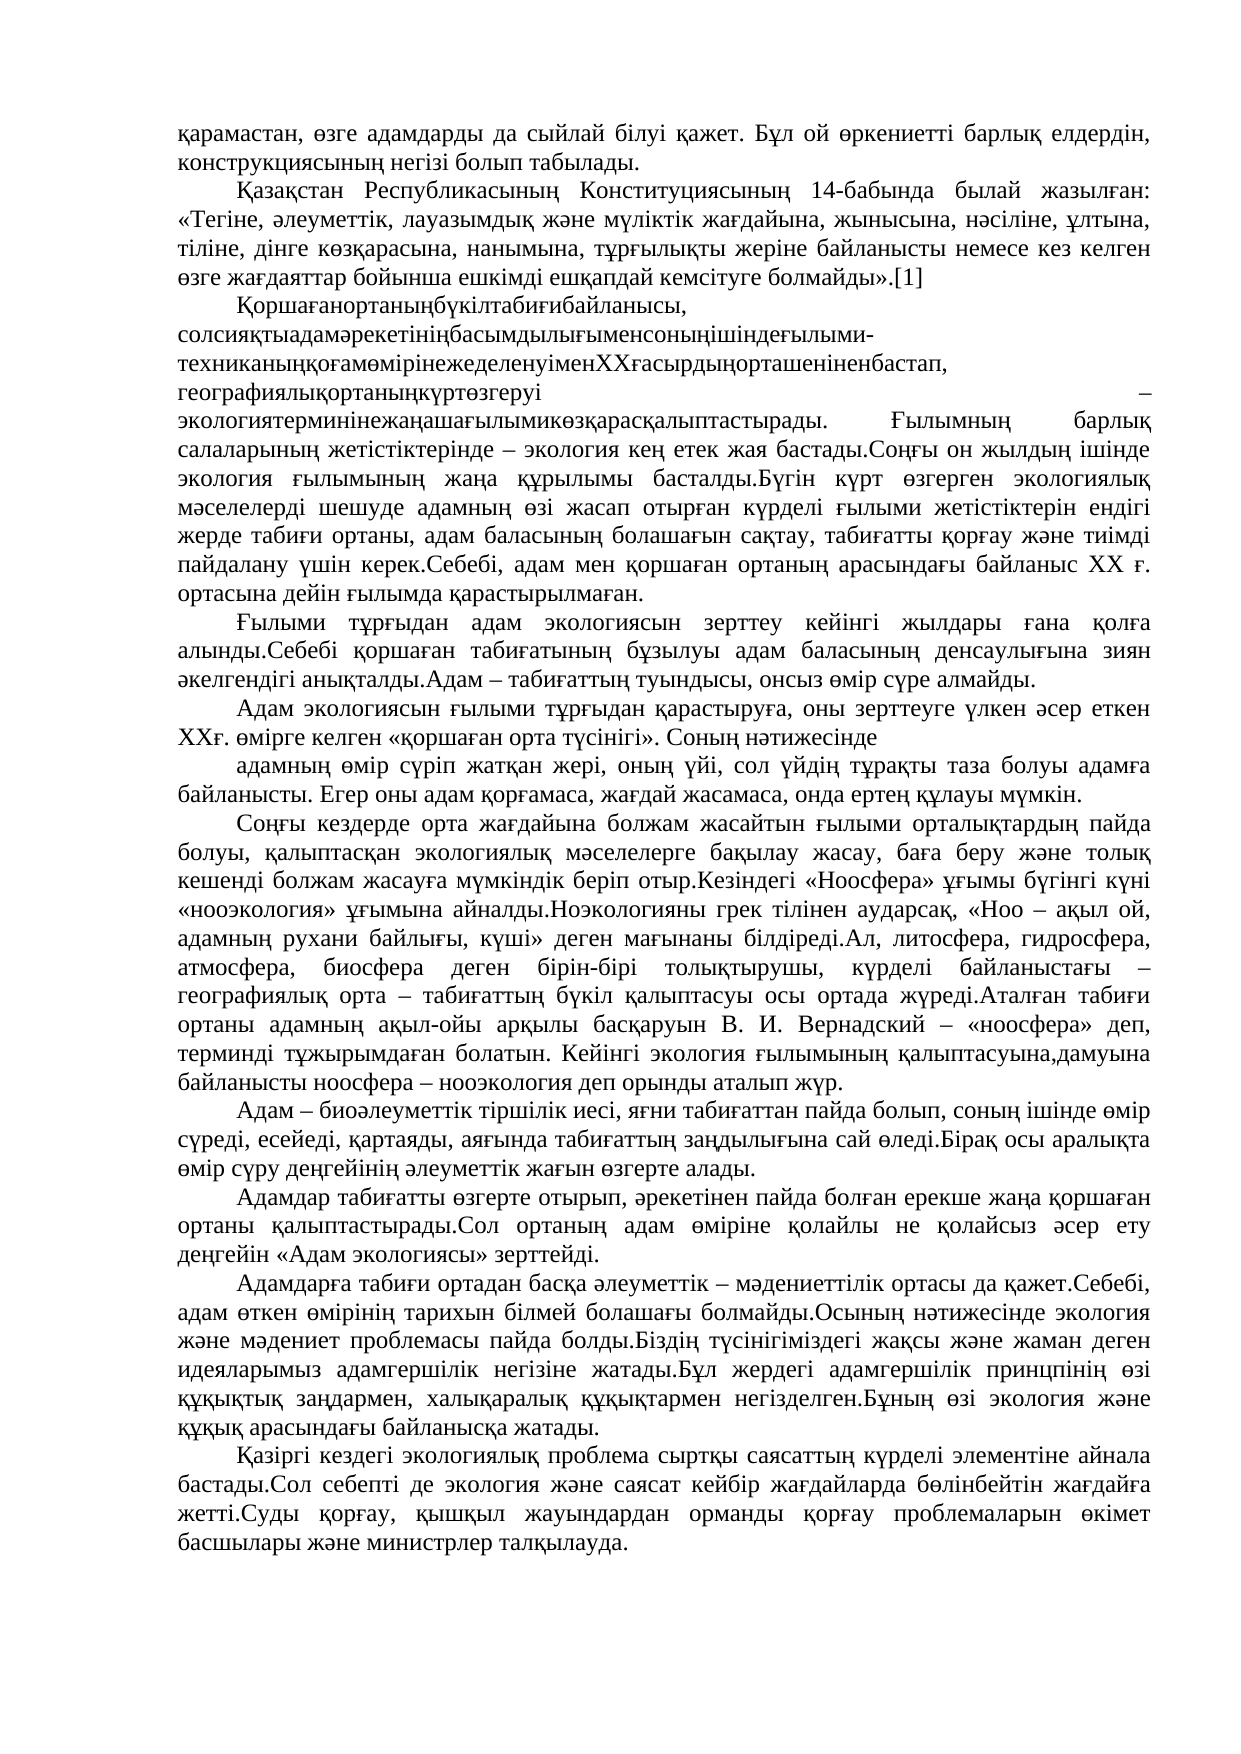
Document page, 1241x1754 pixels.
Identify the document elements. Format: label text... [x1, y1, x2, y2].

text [177, 118, 1152, 176]
text адамның өмір сүріп жатқан жері, оның үйі, сол үйдің тұрақты таза болуы адамға байланысты. Егер оны адам қорғамаса, жағдай жасамаса, онда ертең құлауы мүмкін. [177, 751, 1152, 808]
text Соңғы кездерде орта жағдайына болжам жасайтын ғылыми орталықтардың пайда болуы, қалыптасқан экологиялық мәселелерге бақылау жасау, баға беру және толық кешенді болжам жасауға мүмкіндік беріп отыр.Кезіндегі «Ноосфера» ұғымы бүгінгі күні «нооэкология» ұғымына айналды.Ноэкологияны грек тілінен аударсақ, «Ноо – ақыл ой, адамның рухани байлығы, күші» деген мағынаны білдіреді.Ал, литосфера, гидросфера, атмосфера, биосфера деген бірін-бірі толықтырушы, күрделі байланыстағы – географиялық орта – табиғаттың бүкіл қалыптасуы осы ортада жүреді.Аталған табиғи ортаны адамның ақыл-ойы арқылы басқаруын В. И. Вернадский – «ноосфера» деп, терминді тұжырымдаған болатын. Кейінгі экология ғылымының қалыптасуына,дамуына байланысты ноосфера – нооэкология деп орынды аталып жүр. [177, 808, 1152, 1096]
text Адам экологиясын ғылыми тұрғыдан қарастыруға, оны зерттеуге үлкен әсер еткен ХХғ. өмірге келген «қоршаған орта түсінігі». Соның нәтижесінде [177, 693, 1152, 751]
text Қоршағанортаныңбүкілтабиғибайланысы, солсияқтыадамәрекетініңбасымдылығыменсоныңішіндеғылыми-техниканыңқоғамөмірінежеделенуіменХХғасырдыңорташеніненбастап, географиялықортаныңкүртөзгеруі – экологиятерминінежаңашағылымикөзқарасқалыптастырады. Ғылымның барлық салаларының жетістіктерінде – экология кең етек жая бастады.Соңғы он жылдың ішінде экология ғылымының жаңа құрылымы басталды.Бүгін күрт өзгерген экологиялық мәселелерді шешуде адамның өзі жасап отырған күрделі ғылыми жетістіктерін ендігі жерде табиғи ортаны, адам баласының болашағын сақтау, табиғатты қорғау және тиімді пайдалану үшін керек.Себебі, адам мен қоршаған ортаның арасындағы байланыс ХХ ғ. ортасына дейін ғылымда қарастырылмаған. [177, 291, 1152, 607]
text Қазақстан Республикасының Конституциясының 14-бабында былай жазылған: «Тегіне, әлеуметтік, лауазымдық және мүліктік жағдайына, жынысына, нәсіліне, ұлтына, тіліне, дінге көзқарасына, нанымына, тұрғылықты жеріне байланысты немесе кез келген өзге жағдаяттар бойынша ешкімді ешқапдай кемсітуге болмайды».[1] [177, 176, 1152, 291]
text Адамдарға табиғи ортадан басқа әлеуметтік – мәдениеттілік ортасы да қажет.Себебі, адам өткен өмірінің тарихын білмей болашағы болмайды.Осының нәтижесінде экология және мәдениет проблемасы пайда болды.Біздің түсінігіміздегі жақсы және жаман деген идеяларымыз адамгершілік негізіне жатады.Бұл жердегі адамгершілік принцпінің өзі құқықтық заңдармен, халықаралық құқықтармен негізделген.Бұның өзі экология және құқық арасындағы байланысқа жатады. [177, 1268, 1152, 1441]
text Ғылыми тұрғыдан адам экологиясын зерттеу кейінгі жылдары ғана қолға алынды.Себебі қоршаған табиғатының бұзылуы адам баласының денсаулығына зиян әкелгендігі анықталды.Адам – табиғаттың туындысы, онсыз өмір сүре алмайды. [177, 607, 1152, 693]
text Адам – биоәлеуметтік тіршілік иесі, яғни табиғаттан пайда болып, соның ішінде өмір сүреді, есейеді, қартаяды, аяғында табиғаттың заңдылығына сай өледі.Бірақ осы аралықта өмір сүру деңгейінің әлеуметтік жағын өзгерте алады. [177, 1096, 1152, 1182]
text Қазіргі кездегі экологиялық проблема сыртқы саясаттың күрделі элементіне айнала бастады.Сол себепті де экология және саясат кейбір жағдайларда бөлінбейтін жағдайға жетті.Суды қорғау, қышқыл жауындардан орманды қорғау проблемаларын өкімет басшылары және министрлер талқылауда. [177, 1441, 1152, 1556]
text Адамдар табиғатты өзгерте отырып, әрекетінен пайда болған ерекше жаңа қоршаған ортаны қалыптастырады.Сол ортаның адам өміріне қолайлы не қолайсыз әсер ету деңгейін «Адам экологиясы» зерттейді. [177, 1182, 1152, 1268]
